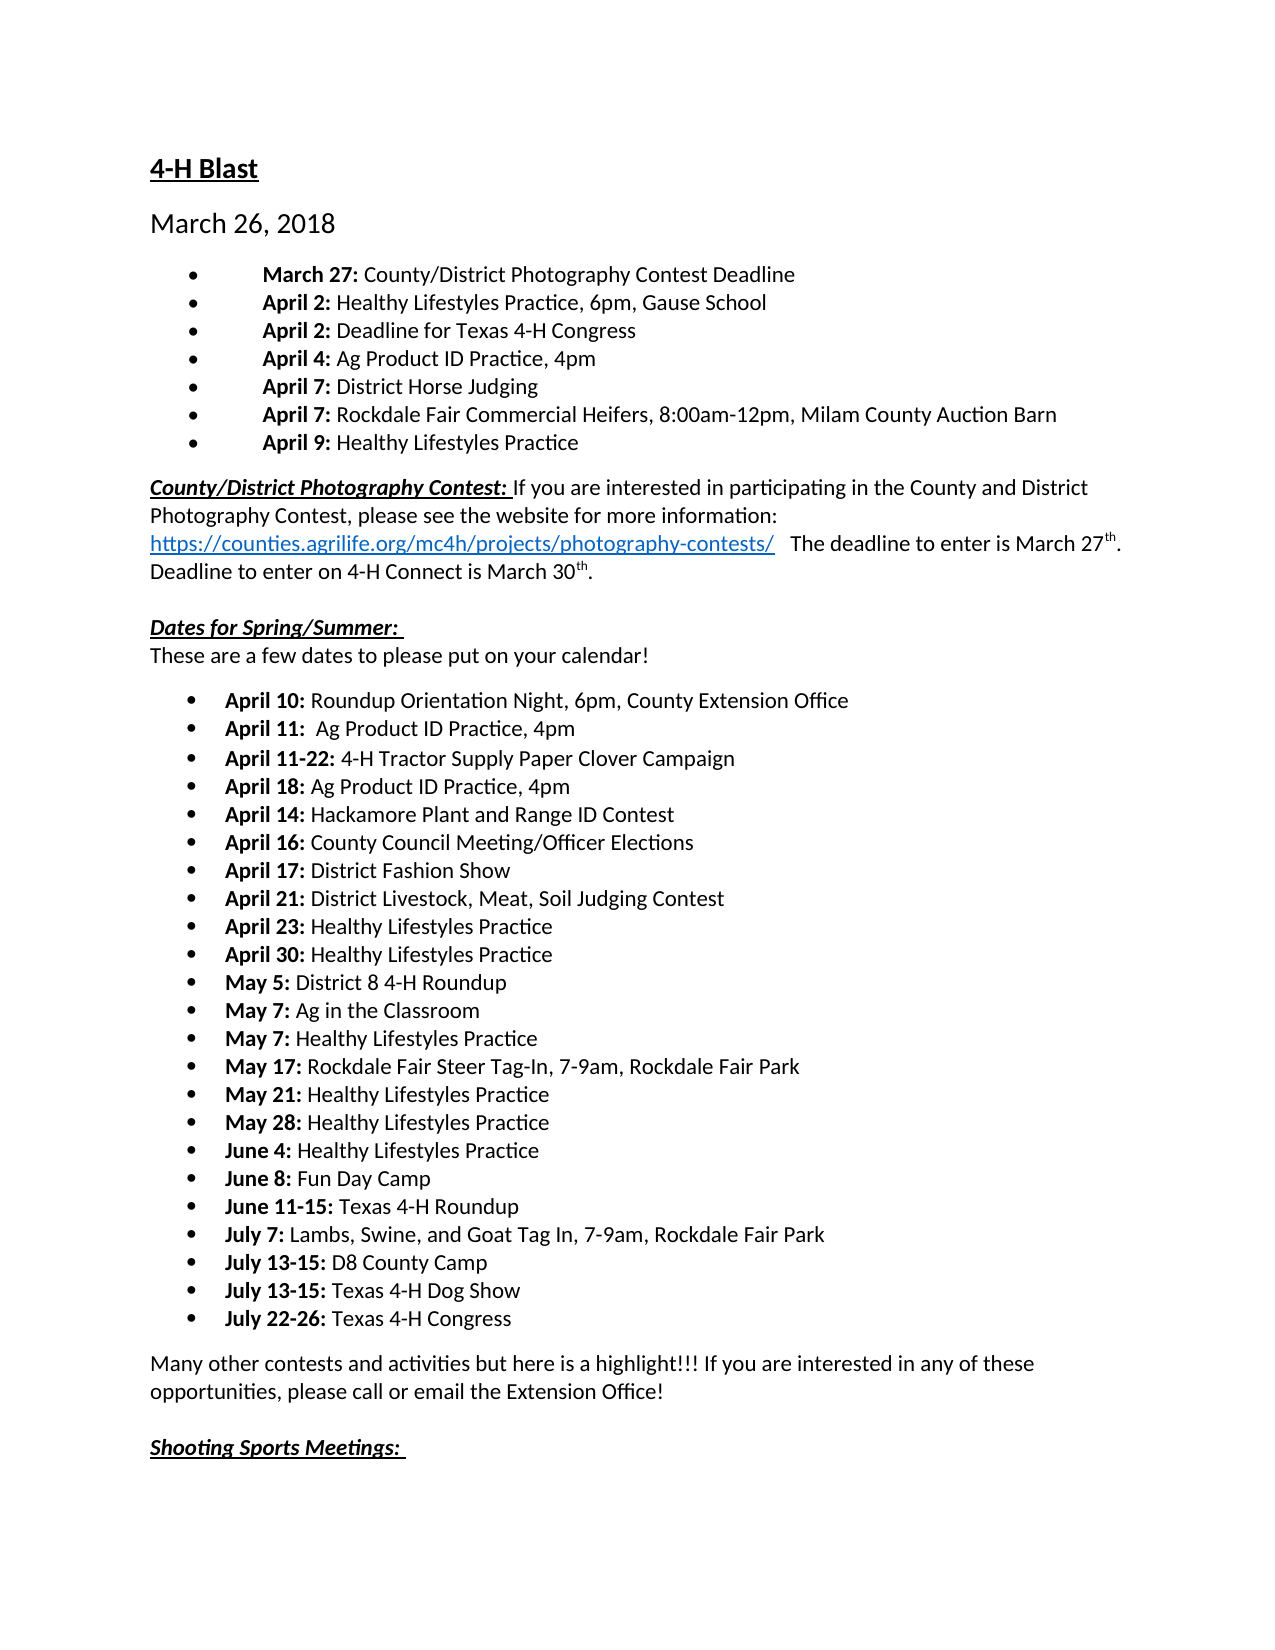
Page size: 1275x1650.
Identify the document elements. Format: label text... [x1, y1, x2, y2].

list April 7: District Horse Judging [187, 372, 1125, 400]
list April 30: Healthy Lifestyles Practice [187, 940, 1125, 968]
text 4-H Blast [150, 150, 1125, 186]
text Many other contests and activities but here is a highlight!!! If you are interested in any of these opportunities, please call or email the Extension Office! [150, 1349, 1125, 1405]
list April 4: Ag Product ID Practice, 4pm [187, 344, 1125, 372]
list May 17: Rockdale Fair Steer Tag-In, 7-9am, Rockdale Fair Park [187, 1052, 1125, 1080]
text Dates for Spring/Summer: [150, 613, 1125, 641]
text Shooting Sports Meetings: [150, 1433, 1125, 1461]
list May 5: District 8 4-H Roundup [187, 968, 1125, 996]
list April 21: District Livestock, Meat, Soil Judging Contest [187, 884, 1125, 912]
list April 2: Deadline for Texas 4-H Congress [187, 316, 1125, 344]
list April 11-22: 4-H Tractor Supply Paper Clover Campaign [187, 744, 1125, 772]
list June 4: Healthy Lifestyles Practice [187, 1136, 1125, 1164]
list April 18: Ag Product ID Practice, 4pm [187, 772, 1125, 800]
list April 14: Hackamore Plant and Range ID Contest [187, 800, 1125, 828]
list April 17: District Fashion Show [187, 856, 1125, 884]
list April 7: Rockdale Fair Commercial Heifers, 8:00am-12pm, Milam County Auction Barn [187, 400, 1125, 428]
list April 16: County Council Meeting/Officer Elections [187, 828, 1125, 856]
text These are a few dates to please put on your calendar! [150, 641, 1125, 669]
list May 7: Ag in the Classroom [187, 996, 1125, 1024]
list May 7: Healthy Lifestyles Practice [187, 1024, 1125, 1052]
list April 11: Ag Product ID Practice, 4pm [187, 714, 1125, 742]
list June 8: Fun Day Camp [187, 1164, 1125, 1192]
list July 13-15: D8 County Camp [187, 1248, 1125, 1276]
list April 2: Healthy Lifestyles Practice, 6pm, Gause School [187, 288, 1125, 316]
list April 9: Healthy Lifestyles Practice [187, 428, 1125, 456]
list March 27: County/District Photography Contest Deadline [187, 260, 1125, 288]
text March 26, 2018 [150, 205, 1125, 241]
list July 7: Lambs, Swine, and Goat Tag In, 7-9am, Rockdale Fair Park [187, 1220, 1125, 1248]
list May 21: Healthy Lifestyles Practice [187, 1080, 1125, 1108]
list April 23: Healthy Lifestyles Practice [187, 912, 1125, 940]
text County/District Photography Contest: If you are interested in participating in the County and District Photography Contest, please see the website for more information: https://counties.agrilife.org/mc4h/projects/photography-contests/ The deadline to enter is March 27th. Deadline to enter on 4-H Connect is March 30th. [150, 473, 1125, 585]
list May 28: Healthy Lifestyles Practice [187, 1108, 1125, 1136]
list July 22-26: Texas 4-H Congress [187, 1304, 1125, 1332]
list July 13-15: Texas 4-H Dog Show [187, 1276, 1125, 1304]
list April 10: Roundup Orientation Night, 6pm, County Extension Office [187, 686, 1125, 714]
list June 11-15: Texas 4-H Roundup [187, 1192, 1125, 1220]
